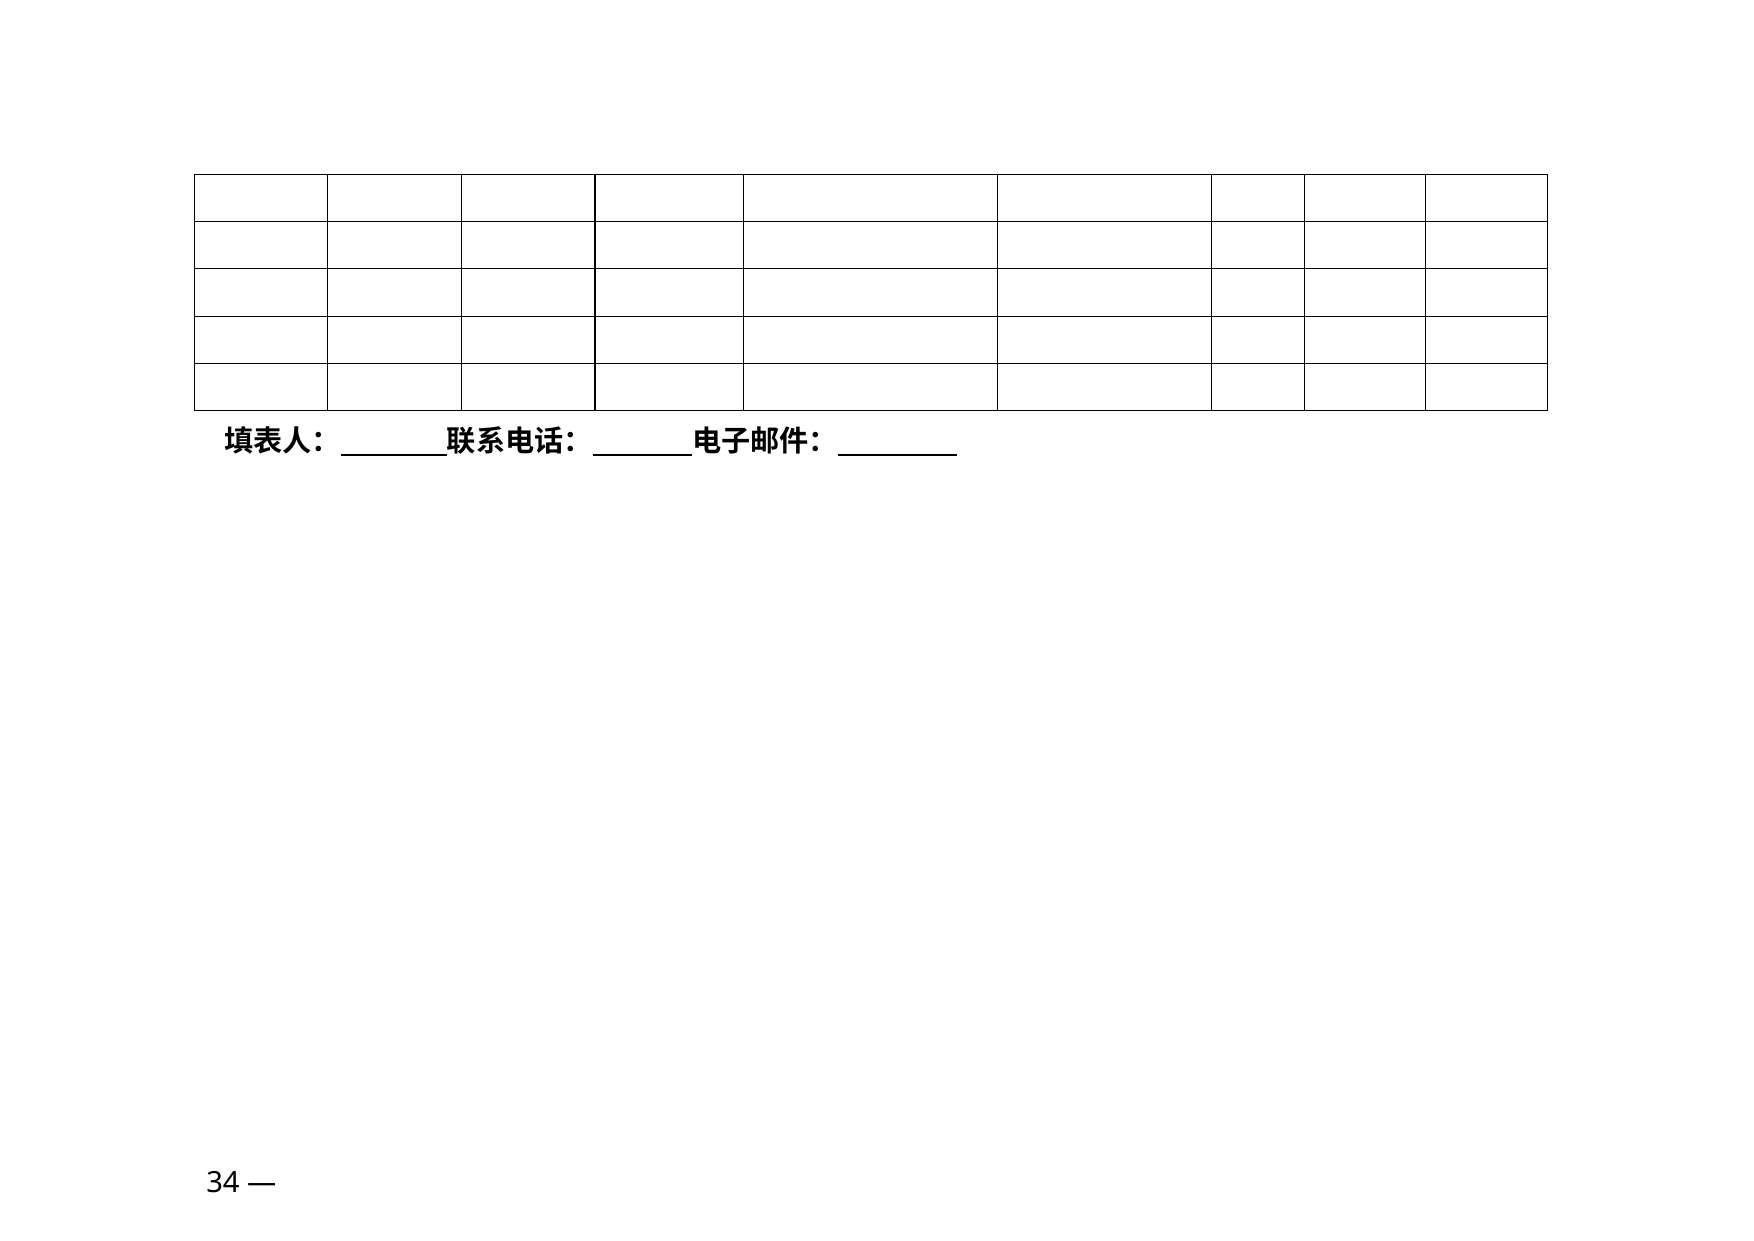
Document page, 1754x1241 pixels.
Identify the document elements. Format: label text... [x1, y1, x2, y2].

table_cell [1212, 222, 1304, 268]
table_cell [1305, 269, 1425, 316]
table_cell [1305, 222, 1425, 268]
table_cell [998, 317, 1211, 363]
table_cell [596, 269, 743, 316]
table_cell [1212, 364, 1304, 410]
table_cell [744, 317, 997, 363]
table_cell [195, 364, 327, 410]
table_cell [195, 222, 327, 268]
text 填表人： 联系电话： 电子邮件： [224, 417, 1518, 460]
table_cell [462, 364, 594, 410]
table_cell [1426, 222, 1547, 268]
table_cell [328, 364, 461, 410]
table_cell [596, 317, 743, 363]
table_cell [195, 175, 327, 221]
table_cell [744, 269, 997, 316]
table_cell [1305, 317, 1425, 363]
table_cell [328, 222, 461, 268]
table_cell [1426, 364, 1547, 410]
table_cell [462, 222, 594, 268]
table_cell [1212, 317, 1304, 363]
table_cell [195, 269, 327, 316]
table_cell [744, 364, 997, 410]
table_cell [462, 269, 594, 316]
table_cell [328, 175, 461, 221]
table_cell [195, 317, 327, 363]
table_cell [1426, 175, 1547, 221]
table_cell [998, 222, 1211, 268]
table_cell [328, 317, 461, 363]
table_cell [1305, 175, 1425, 221]
table_cell [596, 175, 743, 221]
table_cell [1305, 364, 1425, 410]
table_cell [998, 364, 1211, 410]
table_cell [462, 175, 594, 221]
table_cell [1212, 175, 1304, 221]
table_cell [1426, 269, 1547, 316]
table_cell [1212, 269, 1304, 316]
table_cell [998, 175, 1211, 221]
table_cell [744, 222, 997, 268]
table_cell [998, 269, 1211, 316]
table_cell [744, 175, 997, 221]
table_cell [462, 317, 594, 363]
table_cell [328, 269, 461, 316]
table_cell [1426, 317, 1547, 363]
table_cell [596, 364, 743, 410]
table_cell [596, 222, 743, 268]
